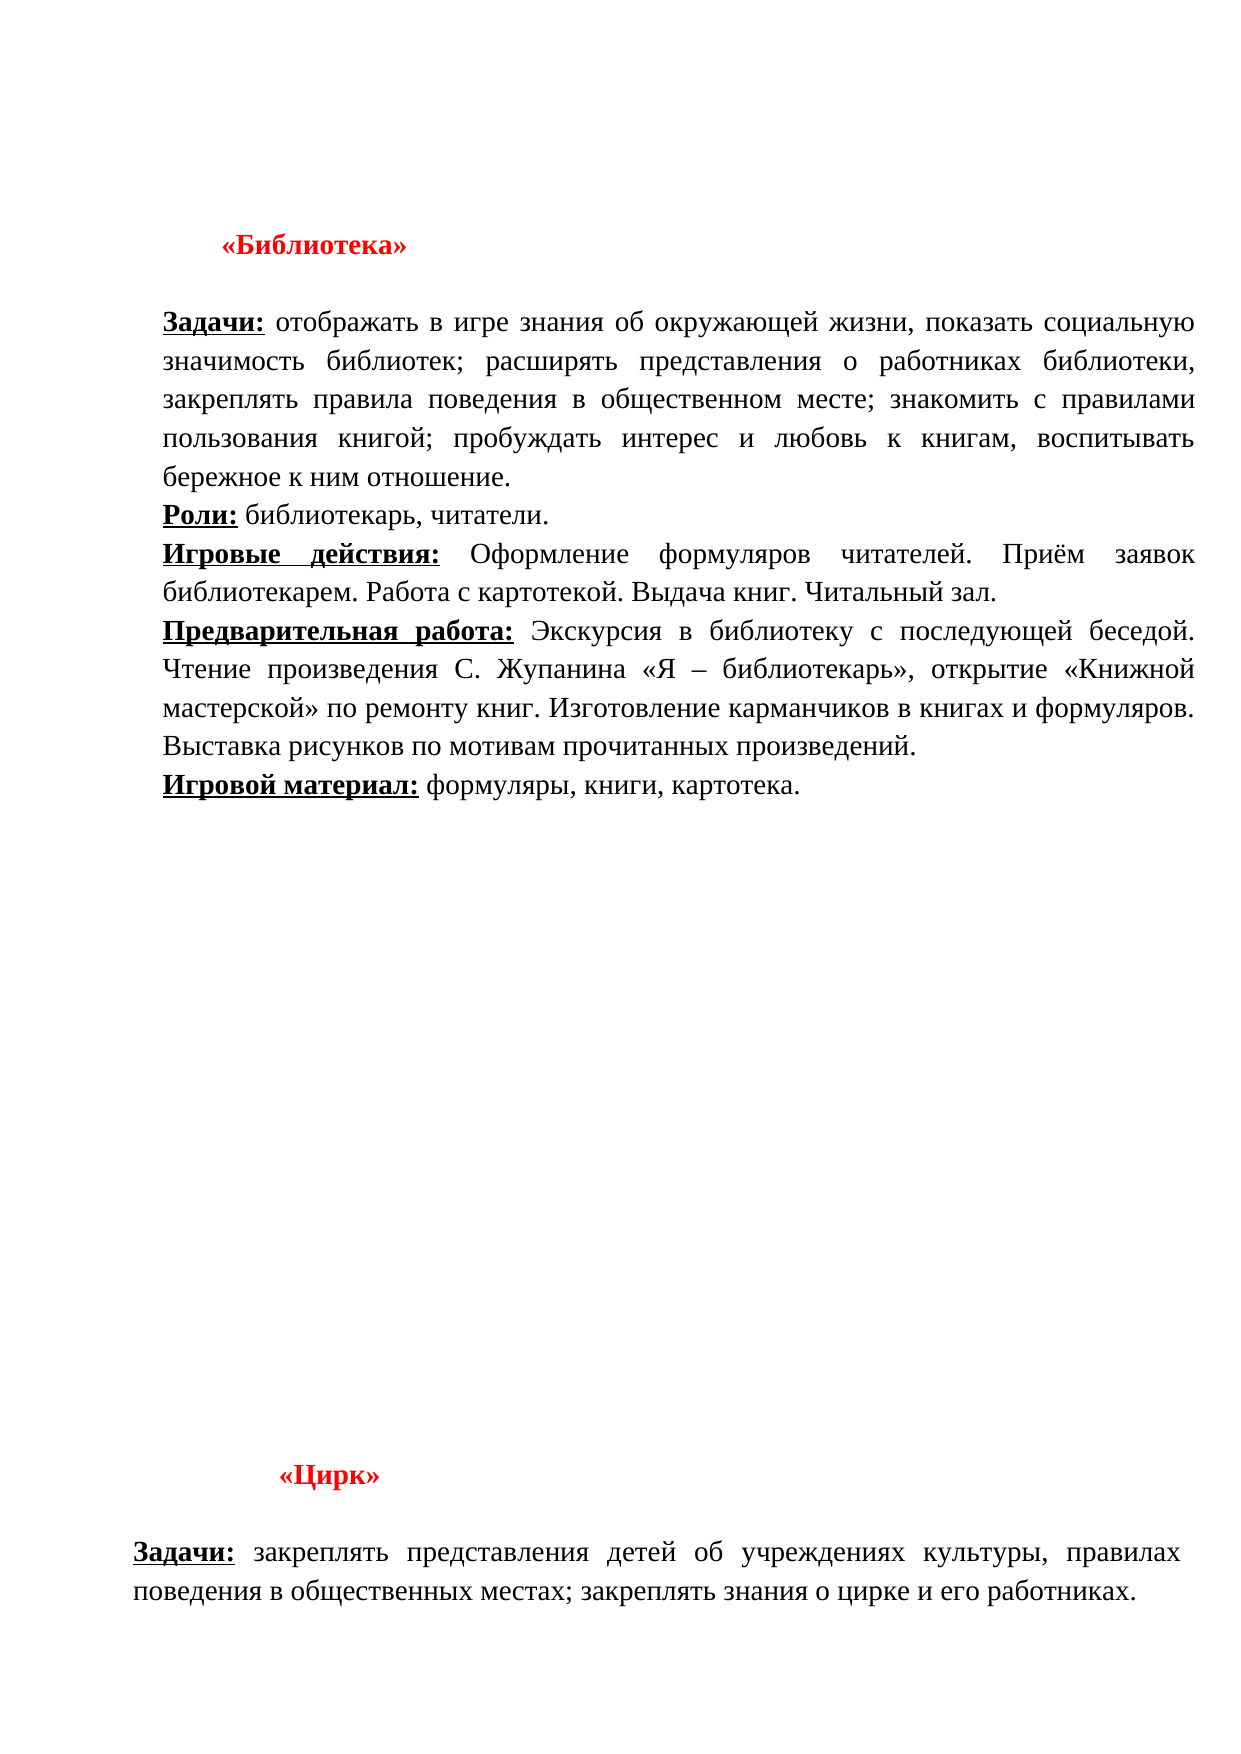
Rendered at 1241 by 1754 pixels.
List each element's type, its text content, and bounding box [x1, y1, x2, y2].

text Задачи: закреплять представления детей об учреждениях культуры, правилах поведения в общественных местах; закреплять знания о цирке и его работниках. [133, 1534, 1181, 1607]
text Задачи: отображать в игре знания об окружающей жизни, показать социальную значимость библиотек; расширять представления о работниках библиотеки, закреплять правила поведения в общественном месте; знакомить с правилами пользования книгой; пробуждать интерес и любовь к книгам, воспитывать бережное к ним отношение. [162, 304, 1196, 492]
text Игровой материал: формуляры, книги, картотека. [162, 767, 1196, 801]
text «Библиотека» [177, 227, 1211, 261]
text Предварительная работа: Экскурсия в библиотеку с последующей беседой. Чтение произведения С. Жупанина «Я – библиотекарь», открытие «Книжной мастерской» по ремонту книг. Изготовление карманчиков в книгах и формуляров. Выставка рисунков по мотивам прочитанных произведений. [162, 613, 1196, 762]
text Роли: библиотекарь, читатели. [162, 497, 1196, 531]
text Игровые действия: Оформление формуляров читателей. Приём заявок библиотекарем. Работа с картотекой. Выдача книг. Читальный зал. [162, 536, 1196, 608]
text «Цирк» [133, 1457, 1211, 1491]
